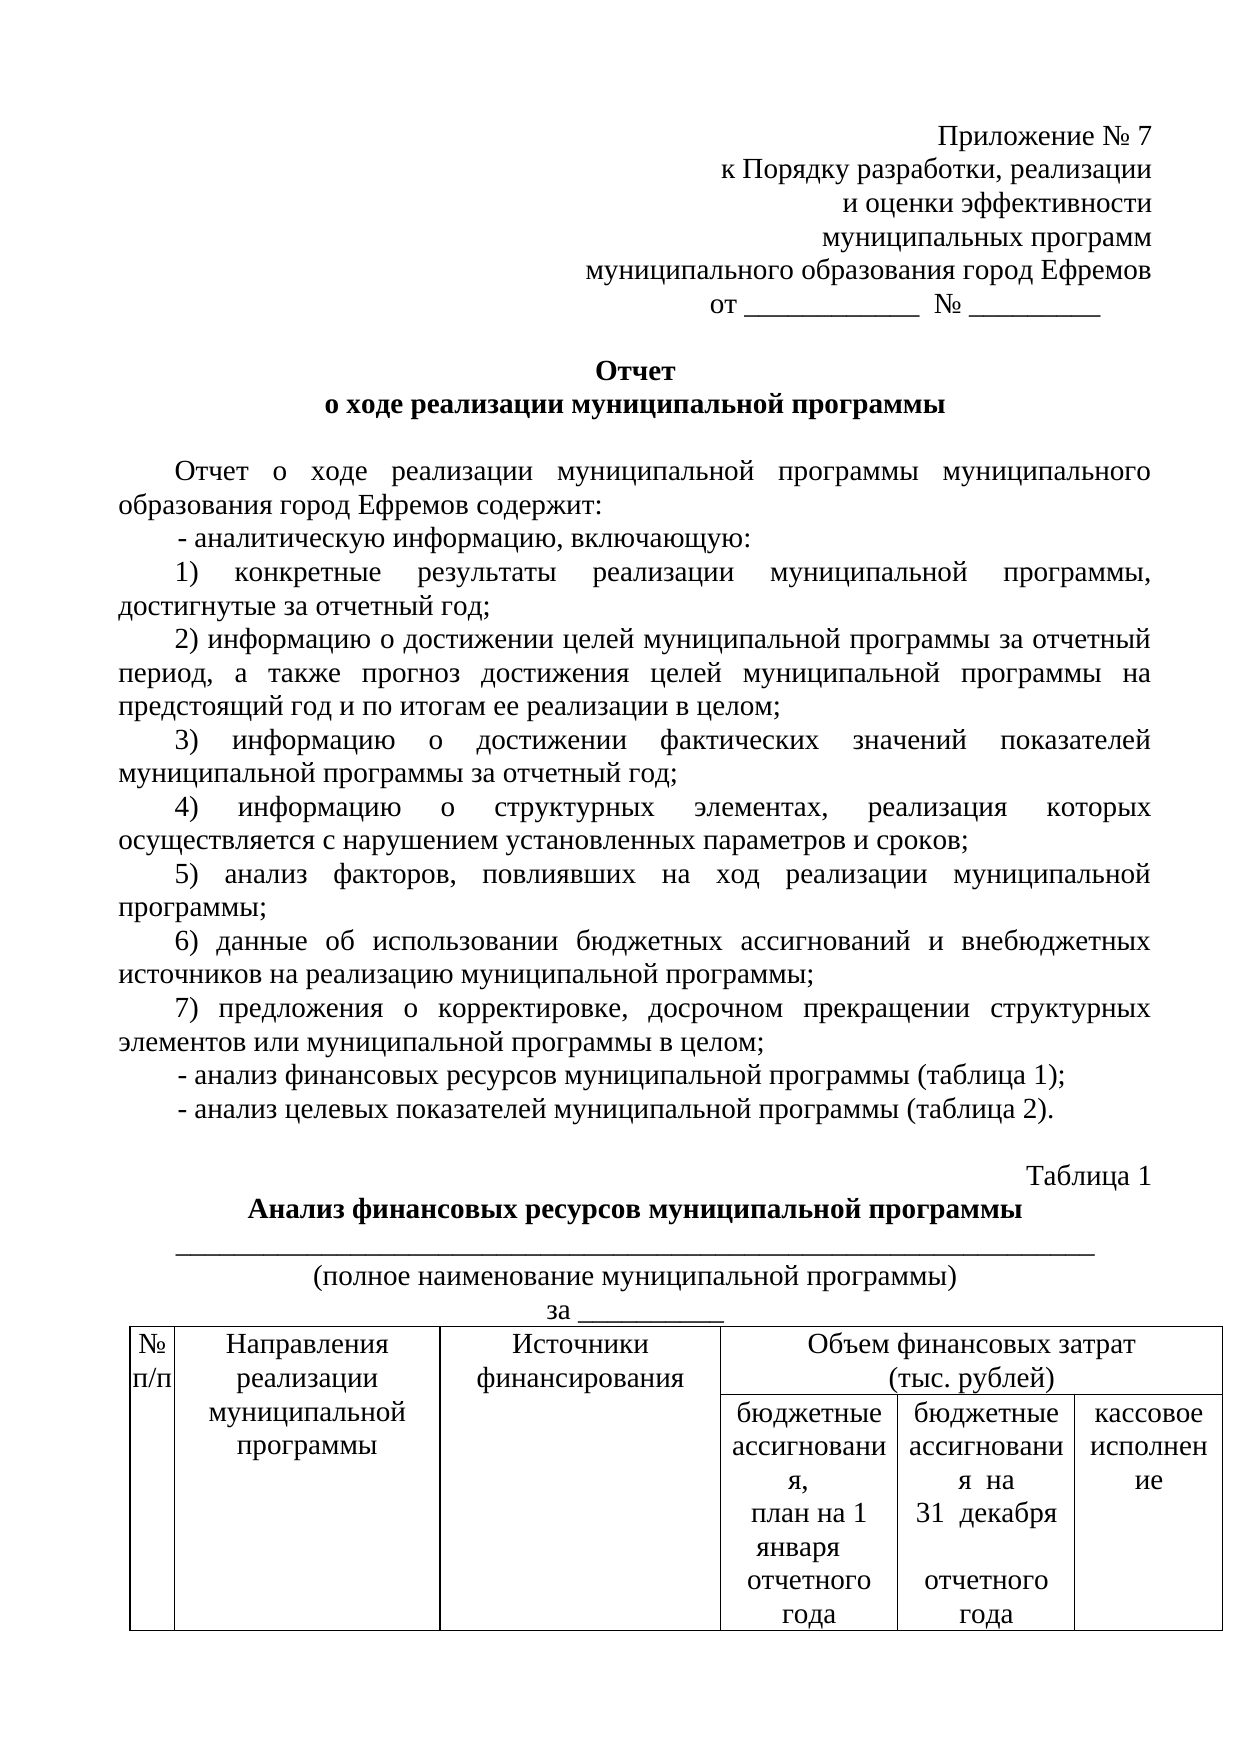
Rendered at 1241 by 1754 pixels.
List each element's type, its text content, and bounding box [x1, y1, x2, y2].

table_header Источники финансирования [441, 1327, 720, 1629]
text к Порядку разработки, реализации [118, 152, 1152, 185]
text Анализ финансовых ресурсов муниципальной программы [118, 1191, 1152, 1225]
table_header Направления реализации муниципальной программы [175, 1327, 439, 1629]
text о ходе реализации муниципальной программы [118, 386, 1152, 420]
text 6) данные об использовании бюджетных ассигнований и внебюджетных источников на реализацию муниципальной программы; [118, 923, 1152, 990]
text 1) конкретные результаты реализации муниципальной программы, достигнутые за отчетный год; [118, 554, 1152, 621]
table_cell бюджетные ассигнования на 31 декабря отчетного года [898, 1395, 1074, 1629]
text 2) информацию о достижении целей муниципальной программы за отчетный период, а также прогноз достижения целей муниципальной программы на предстоящий год и по итогам ее реализации в целом; [118, 621, 1152, 722]
text Отчет [118, 353, 1152, 386]
text 7) предложения о корректировке, досрочном прекращении структурных элементов или муниципальной программы в целом; [118, 990, 1152, 1057]
text 5) анализ факторов, повлиявших на ход реализации муниципальной программы; [118, 856, 1152, 923]
table_cell бюджетные ассигнования, план на 1 января отчетного года [721, 1395, 897, 1629]
text Отчет о ходе реализации муниципальной программы муниципального образования город Ефремов содержит: [118, 453, 1152, 521]
text _______________________________________________________________ [118, 1225, 1152, 1258]
text - аналитическую информацию, включающую: [118, 521, 1152, 554]
text от ____________ № _________ [118, 286, 1152, 319]
text муниципальных программ [118, 219, 1152, 252]
text 3) информацию о достижении фактических значений показателей муниципальной программы за отчетный год; [118, 722, 1152, 789]
text - анализ целевых показателей муниципальной программы (таблица 2). [118, 1091, 1152, 1124]
text Таблица 1 [118, 1158, 1152, 1191]
text - анализ финансовых ресурсов муниципальной программы (таблица 1); [118, 1057, 1152, 1091]
table_header № п/п [131, 1327, 174, 1629]
text Приложение № 7 [118, 118, 1152, 152]
table_cell кассовое исполнение [1075, 1395, 1222, 1629]
table_header Объем финансовых затрат (тыс. рублей) [721, 1327, 1222, 1394]
text и оценки эффективности [118, 185, 1152, 219]
text муниципального образования город Ефремов [118, 252, 1152, 286]
text за __________ [118, 1292, 1152, 1326]
text (полное наименование муниципальной программы) [118, 1258, 1152, 1292]
text 4) информацию о структурных элементах, реализация которых осуществляется с нарушением установленных параметров и сроков; [118, 789, 1152, 856]
